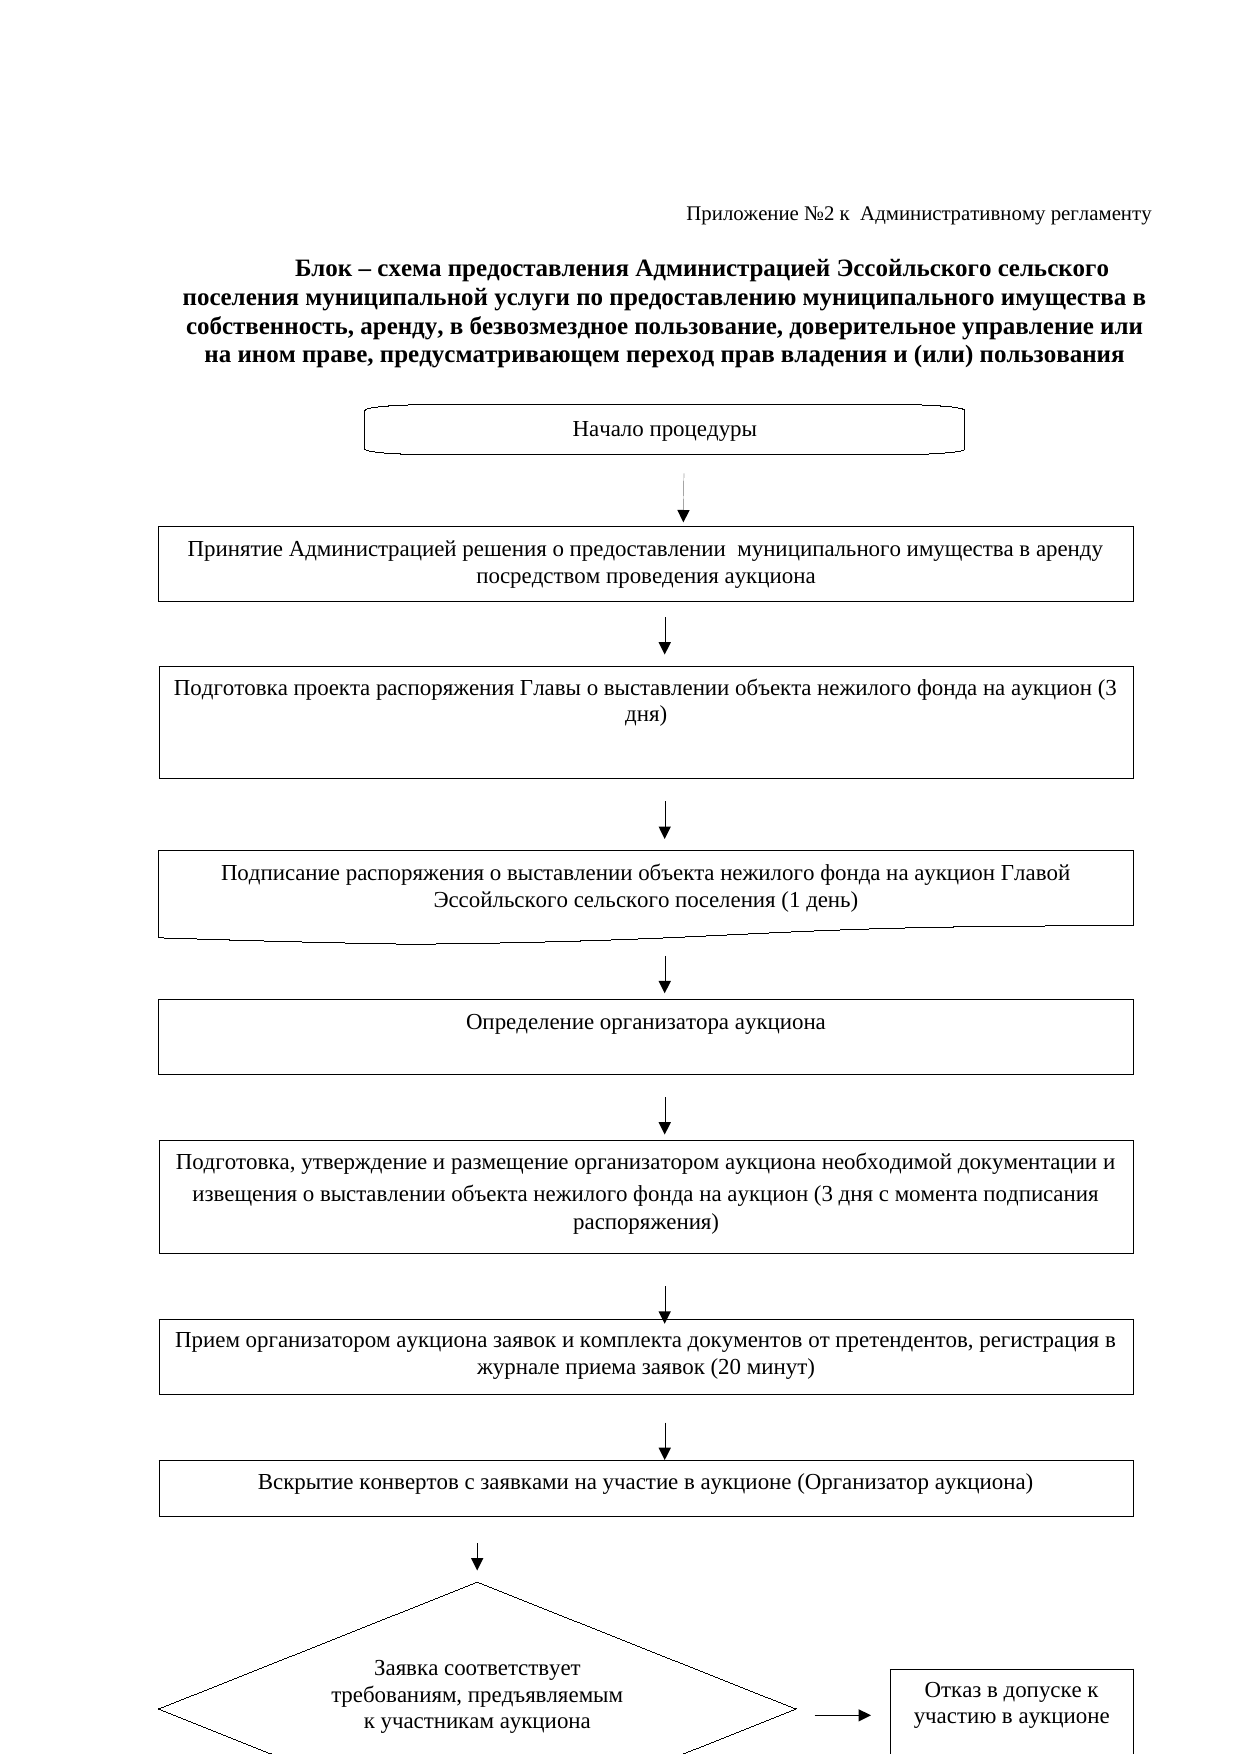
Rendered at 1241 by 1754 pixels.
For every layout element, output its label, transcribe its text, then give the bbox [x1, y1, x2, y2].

table_header Приложение №2 к Административному регламенту [571, 201, 1163, 253]
text Блок – схема предоставления Администрацией Эссойльского сельского поселения муниципальной услуги по предоставлению муниципального имущества в собственность, аренду, в безвозмездное пользование, доверительное управление или на ином праве, предусматривающем переход прав владения и (или) пользования [177, 253, 1152, 368]
